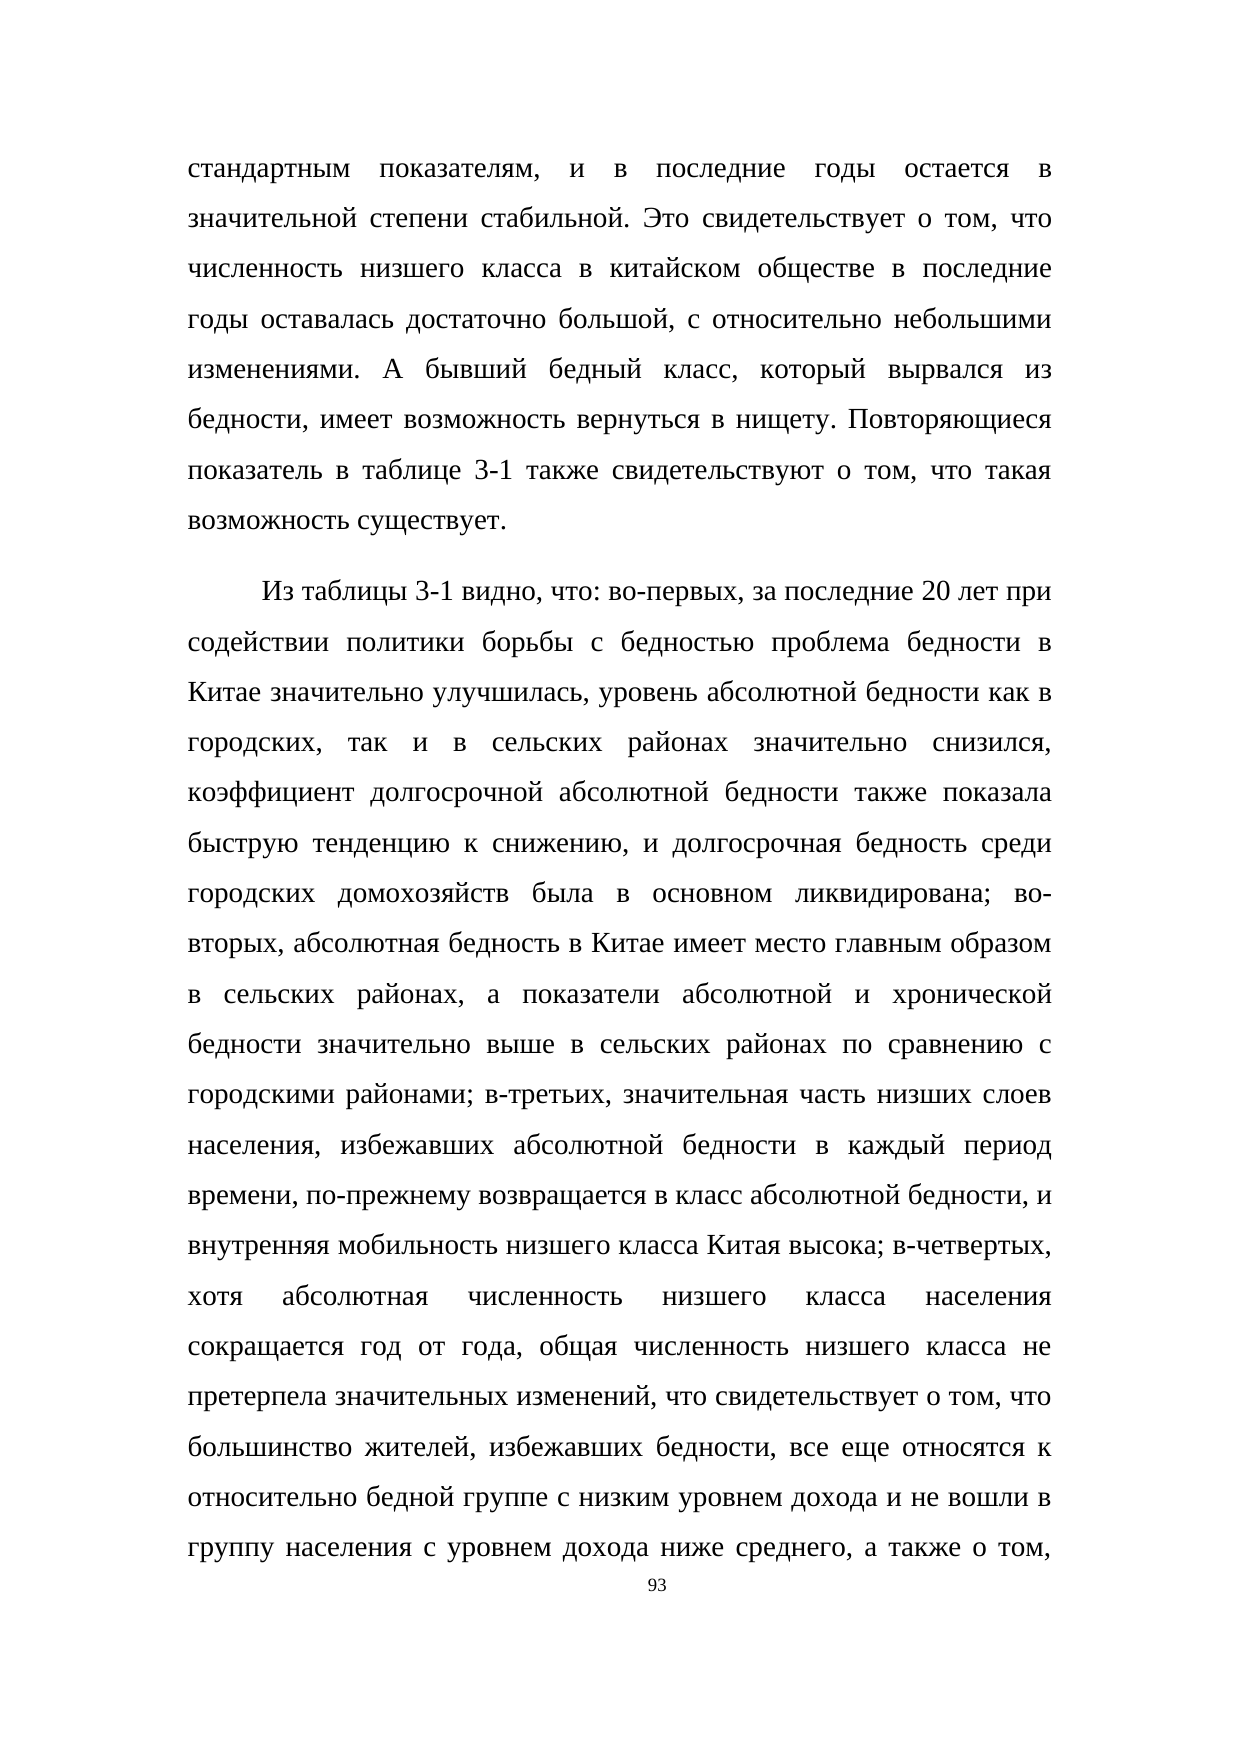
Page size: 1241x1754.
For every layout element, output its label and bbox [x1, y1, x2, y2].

text [187, 573, 1053, 1563]
text [187, 150, 1053, 536]
